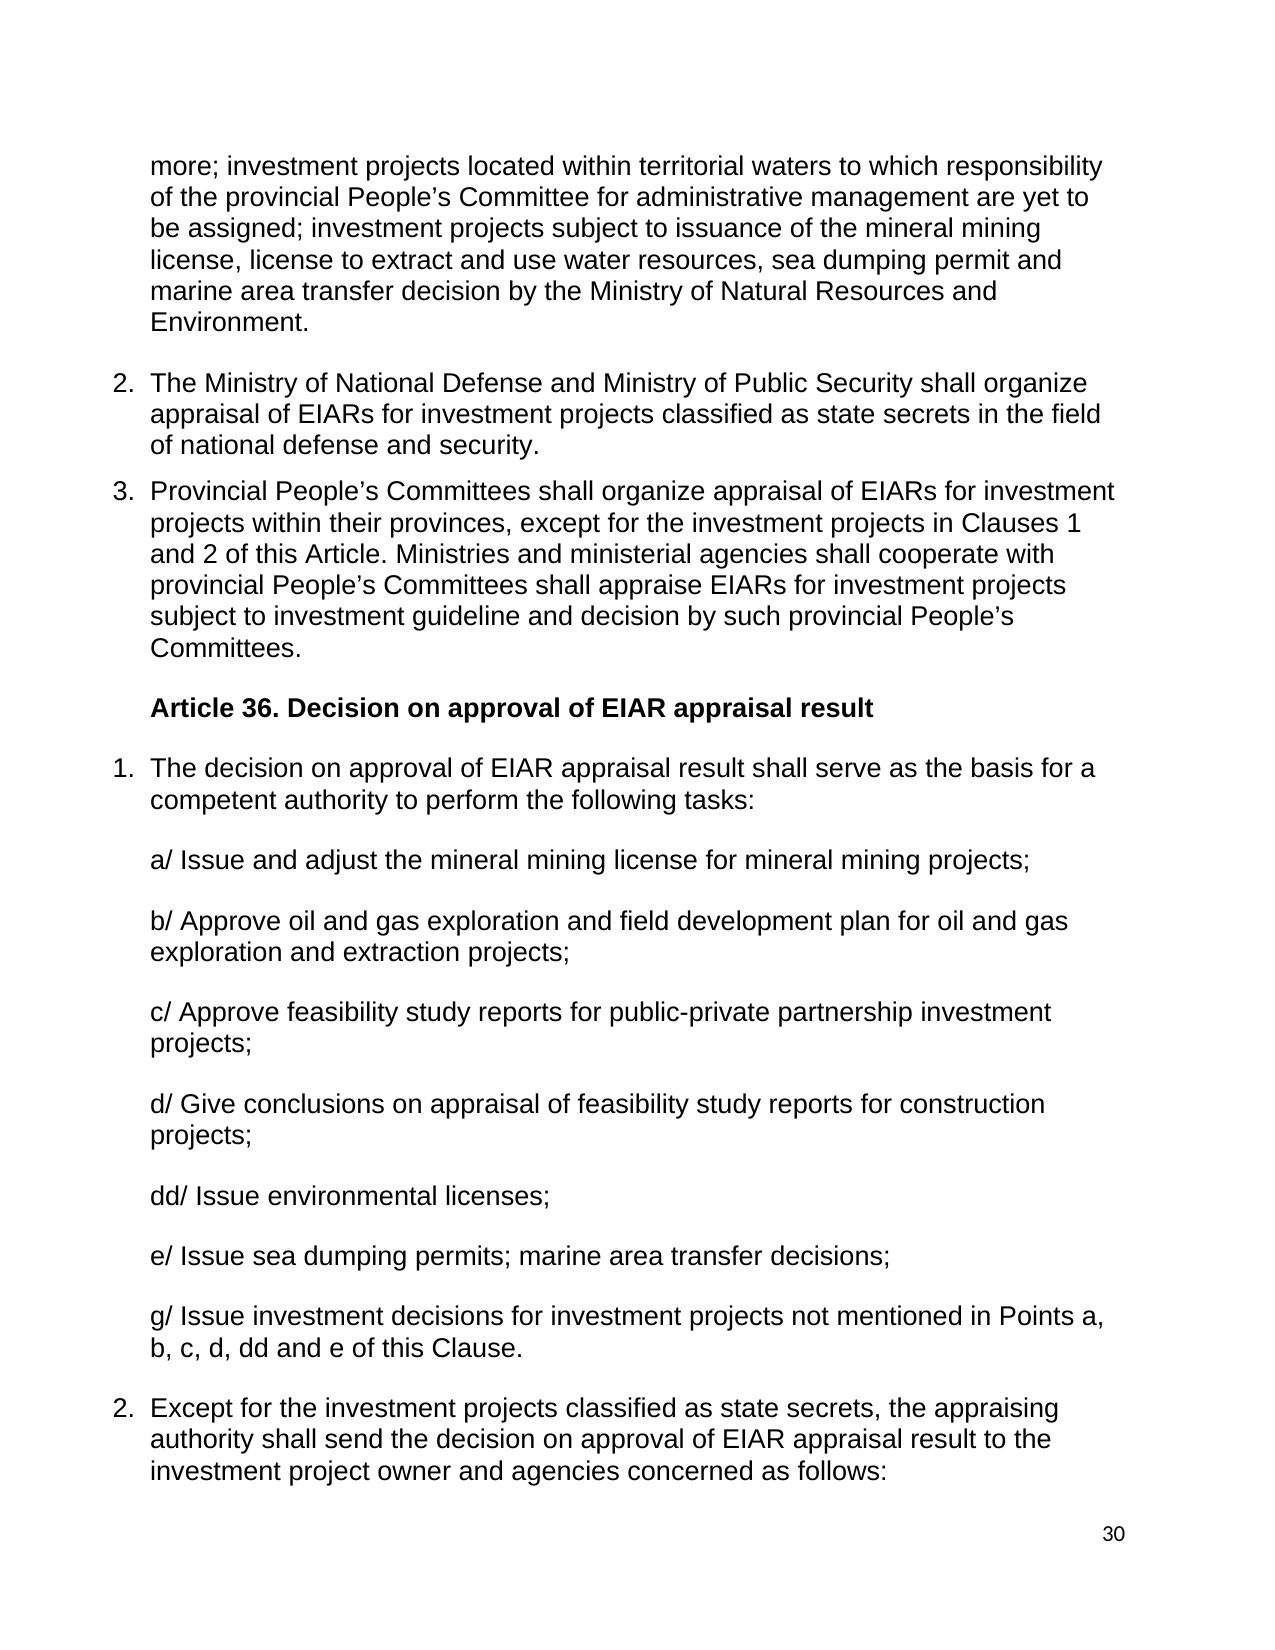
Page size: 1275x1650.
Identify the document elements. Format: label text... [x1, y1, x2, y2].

text b/ Approve oil and gas exploration and field development plan for oil and gas exploration and extraction projects; [150, 904, 1125, 967]
list The decision on approval of EIAR appraisal result shall serve as the basis for a competent authority to perform the following tasks: [112, 752, 1125, 815]
list The Ministry of National Defense and Ministry of Public Security shall organize appraisal of EIARs for investment projects classified as state secrets in the field of national defense and security. [112, 367, 1125, 460]
text c/ Approve feasibility study reports for public-private partnership investment projects; [150, 996, 1125, 1059]
text a/ Issue and adjust the mineral mining license for mineral mining projects; [150, 844, 1125, 875]
text Article 36. Decision on approval of EIAR appraisal result [150, 692, 1125, 723]
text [150, 150, 1125, 337]
list Provincial People’s Committees shall organize appraisal of EIARs for investment projects within their provinces, except for the investment projects in Clauses 1 and 2 of this Article. Ministries and ministerial agencies shall cooperate with provincial People’s Committees shall appraise EIARs for investment projects subject to investment guideline and decision by such provincial People’s Committees. [112, 475, 1125, 663]
text g/ Issue investment decisions for investment projects not mentioned in Points a, b, c, d, dd and e of this Clause. [150, 1300, 1125, 1363]
list Except for the investment projects classified as state secrets, the appraising authority shall send the decision on approval of EIAR appraisal result to the investment project owner and agencies concerned as follows: [112, 1392, 1125, 1486]
text d/ Give conclusions on appraisal of feasibility study reports for construction projects; [150, 1088, 1125, 1150]
text dd/ Issue environmental licenses; [150, 1179, 1125, 1211]
text e/ Issue sea dumping permits; marine area transfer decisions; [150, 1240, 1125, 1271]
